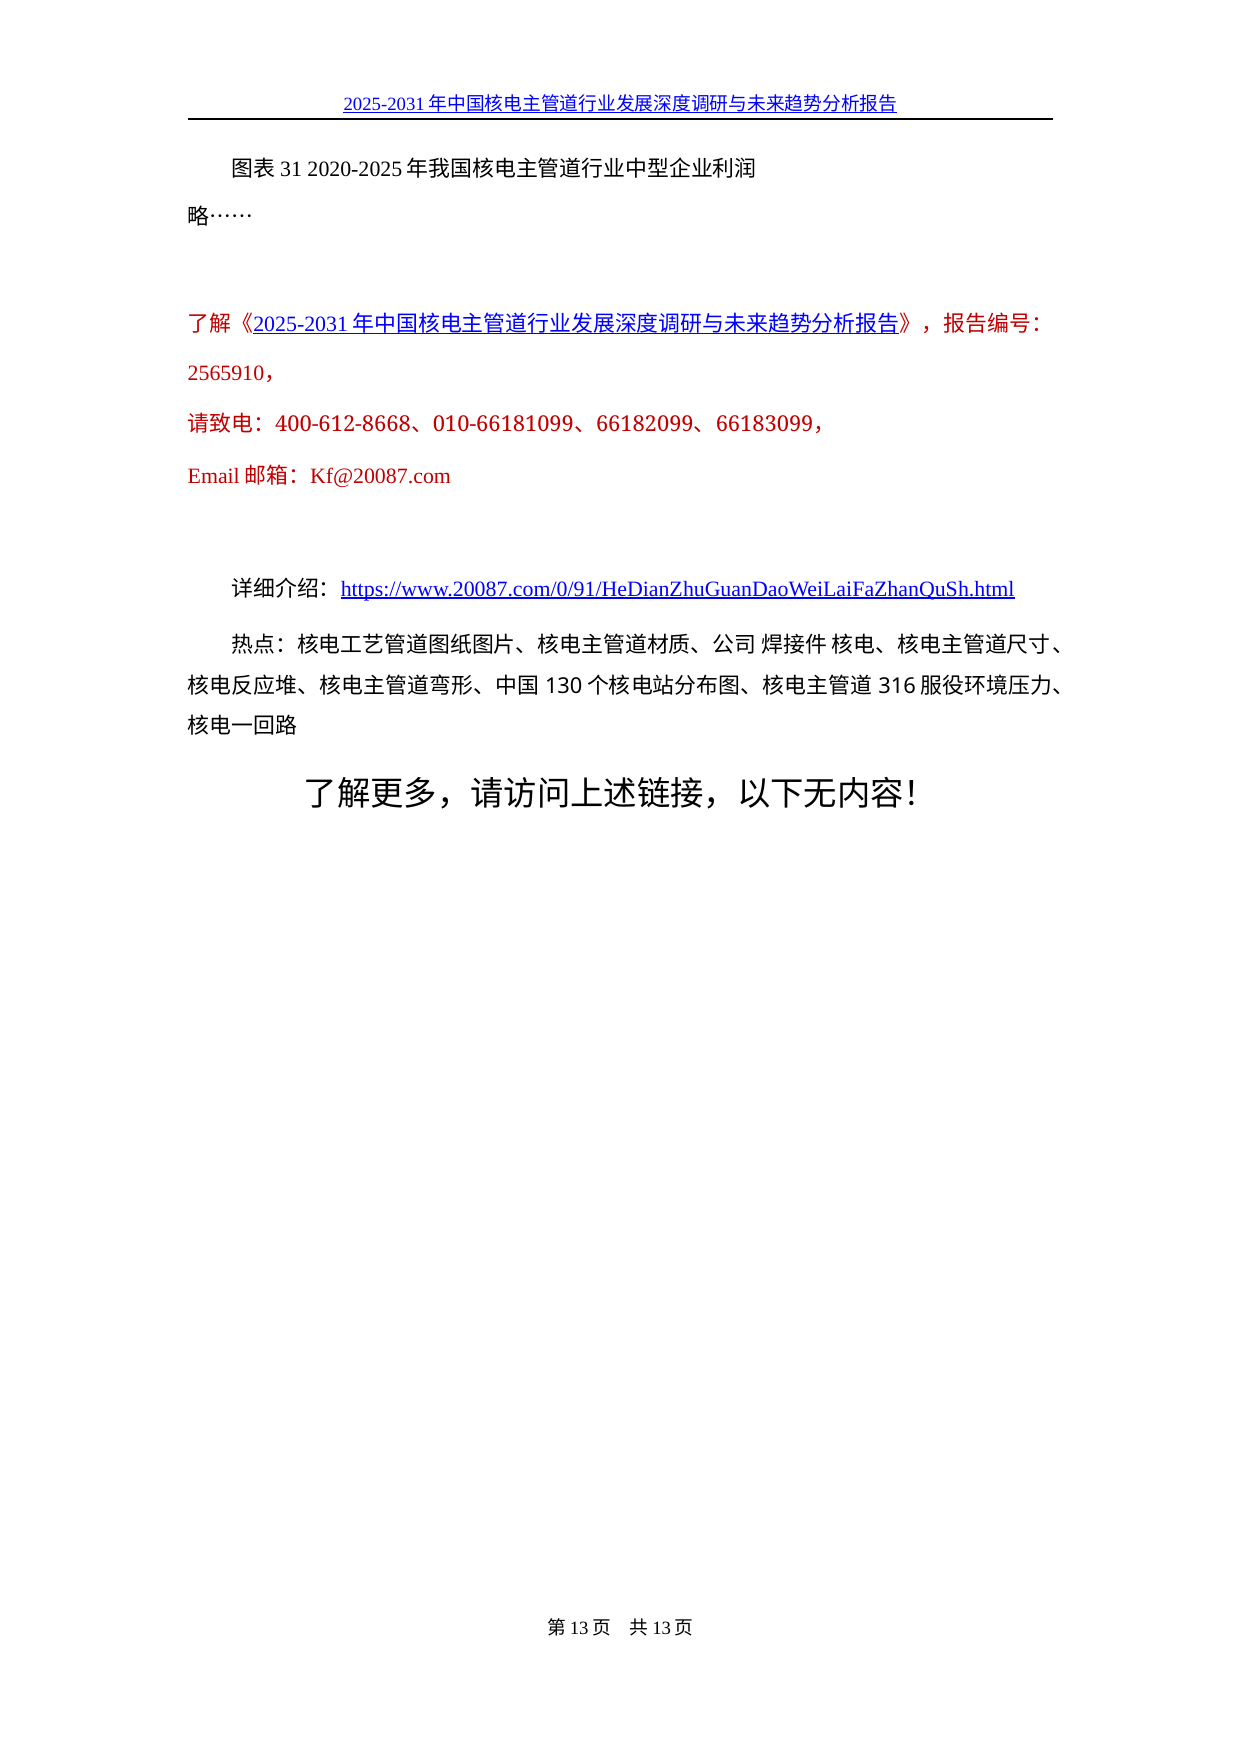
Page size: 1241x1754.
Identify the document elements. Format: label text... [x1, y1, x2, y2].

text 了解《2025-2031年中国核电主管道行业发展深度调研与未来趋势分析报告》，报告编号：2565910， [187, 305, 1053, 387]
title 了解更多，请访问上述链接，以下无内容！ [187, 758, 1053, 823]
text 详细介绍：https://www.20087.com/0/91/HeDianZhuGuanDaoWeiLaiFaZhanQuSh.html [187, 570, 1053, 603]
text 热点：核电工艺管道图纸图片、核电主管道材质、公司 焊接件 核电、核电主管道尺寸、核电反应堆、核电主管道弯形、中国130个核电站分布图、核电主管道316服役环境压力、核电一回路 [187, 627, 1053, 741]
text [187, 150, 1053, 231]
text Email邮箱：Kf@20087.com [187, 457, 1053, 490]
text 请致电：400-612-8668、010-66181099、66182099、66183099， [187, 406, 1053, 438]
